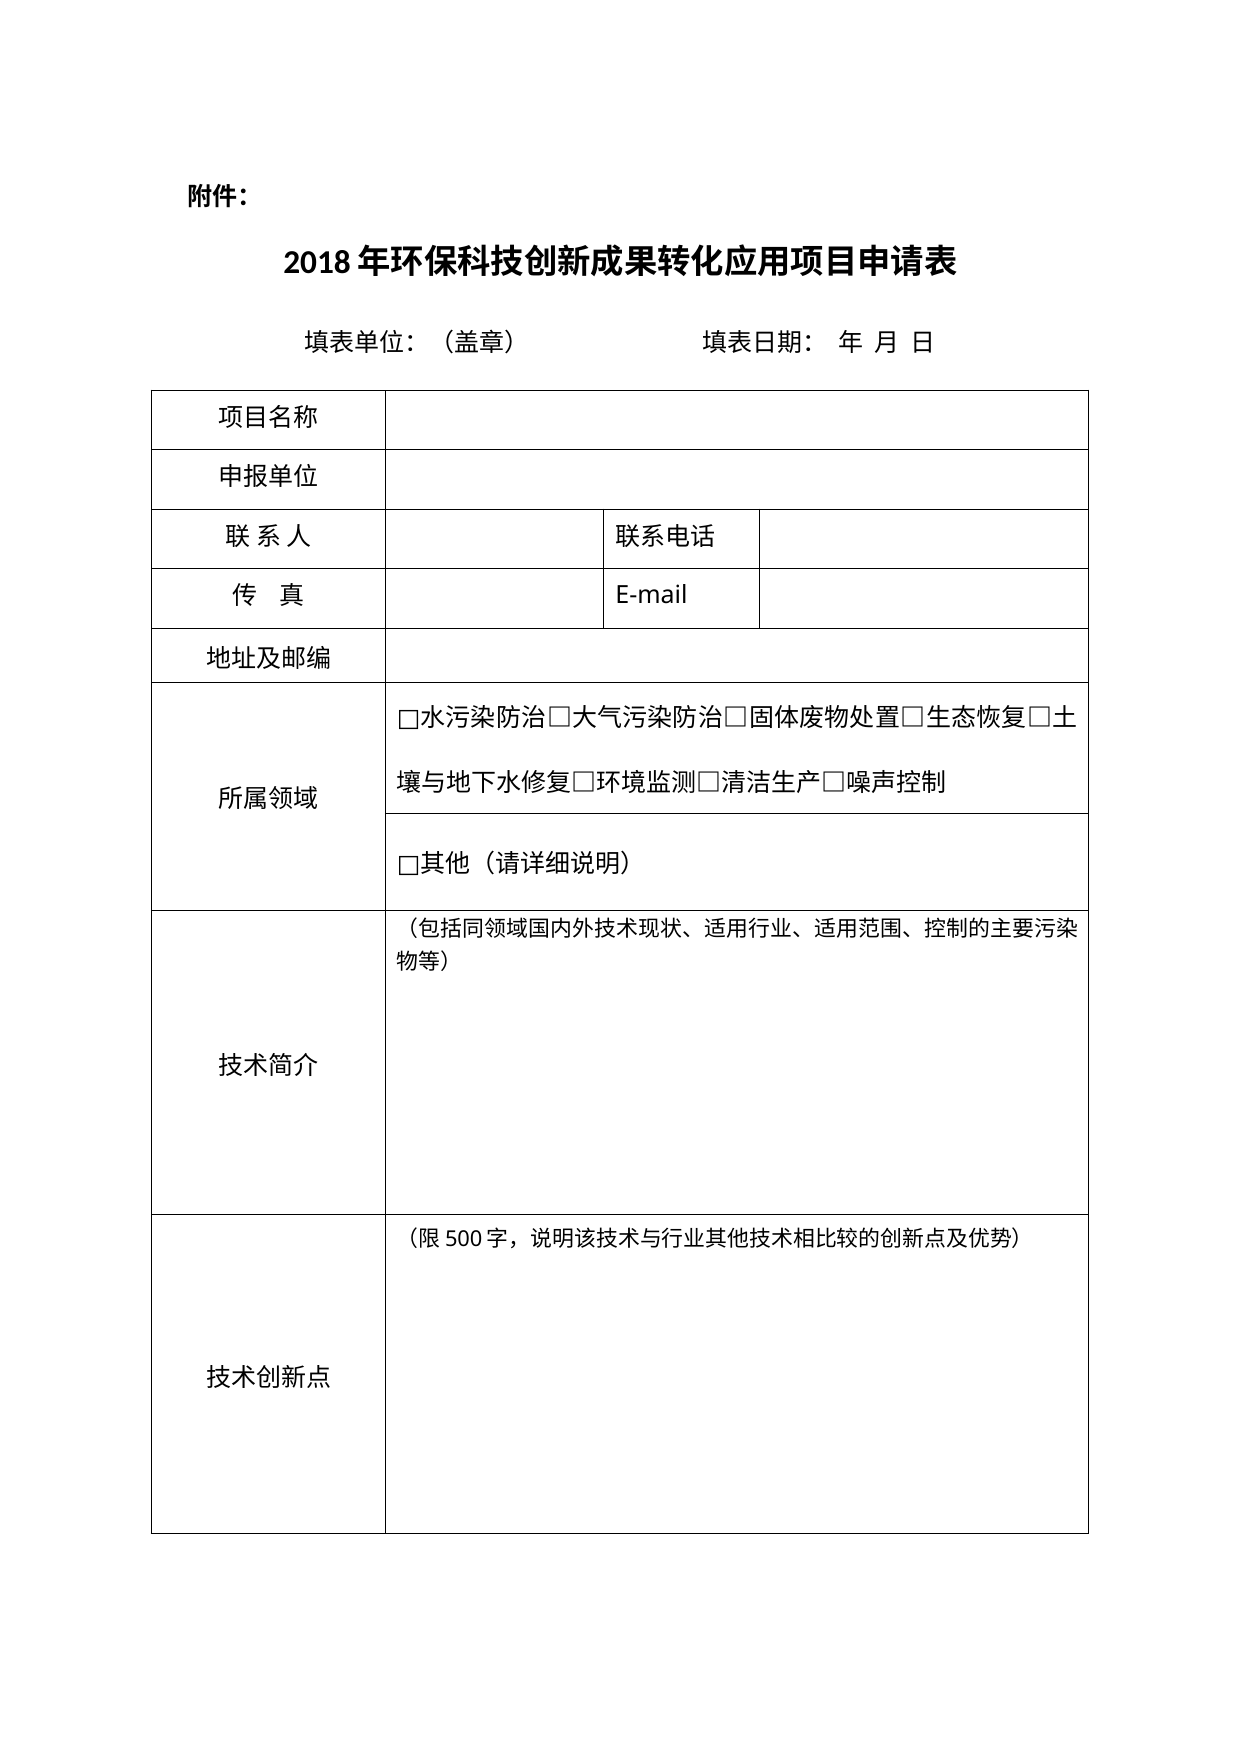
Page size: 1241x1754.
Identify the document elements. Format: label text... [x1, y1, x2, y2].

table_cell [386, 450, 1088, 508]
table_cell □水污染防治□大气污染防治□固体废物处置□生态恢复□土壤与地下水修复□环境监测□清洁生产□噪声控制 [386, 683, 1088, 813]
table_cell （限500字，说明该技术与行业其他技术相比较的创新点及优势） [386, 1215, 1088, 1533]
table_cell 地址及邮编 [152, 629, 385, 682]
table_cell 技术简介 [152, 911, 385, 1214]
table_cell （包括同领域国内外技术现状、适用行业、适用范围、控制的主要污染物等） [386, 911, 1088, 1214]
table_cell [386, 510, 603, 568]
table_cell [760, 569, 1088, 627]
table_cell 联 系 人 [152, 510, 385, 568]
table_cell [386, 569, 603, 627]
table_cell 联系电话 [604, 510, 759, 568]
table_cell 所属领域 [152, 683, 385, 910]
table_cell 申报单位 [152, 450, 385, 508]
table_cell 技术创新点 [152, 1215, 385, 1533]
table_cell E-mail [604, 569, 759, 627]
table_cell □其他（请详细说明） [386, 814, 1088, 910]
table_cell [760, 510, 1088, 568]
table_cell 传 真 [152, 569, 385, 627]
text 附件： [187, 162, 1053, 227]
table_header 项目名称 [152, 391, 385, 449]
text 2018年环保科技创新成果转化应用项目申请表 [187, 227, 1053, 292]
text 填表单位：（盖章） 填表日期： 年 月 日 [187, 308, 1053, 373]
table_cell [386, 629, 1088, 682]
table_header [386, 391, 1088, 449]
